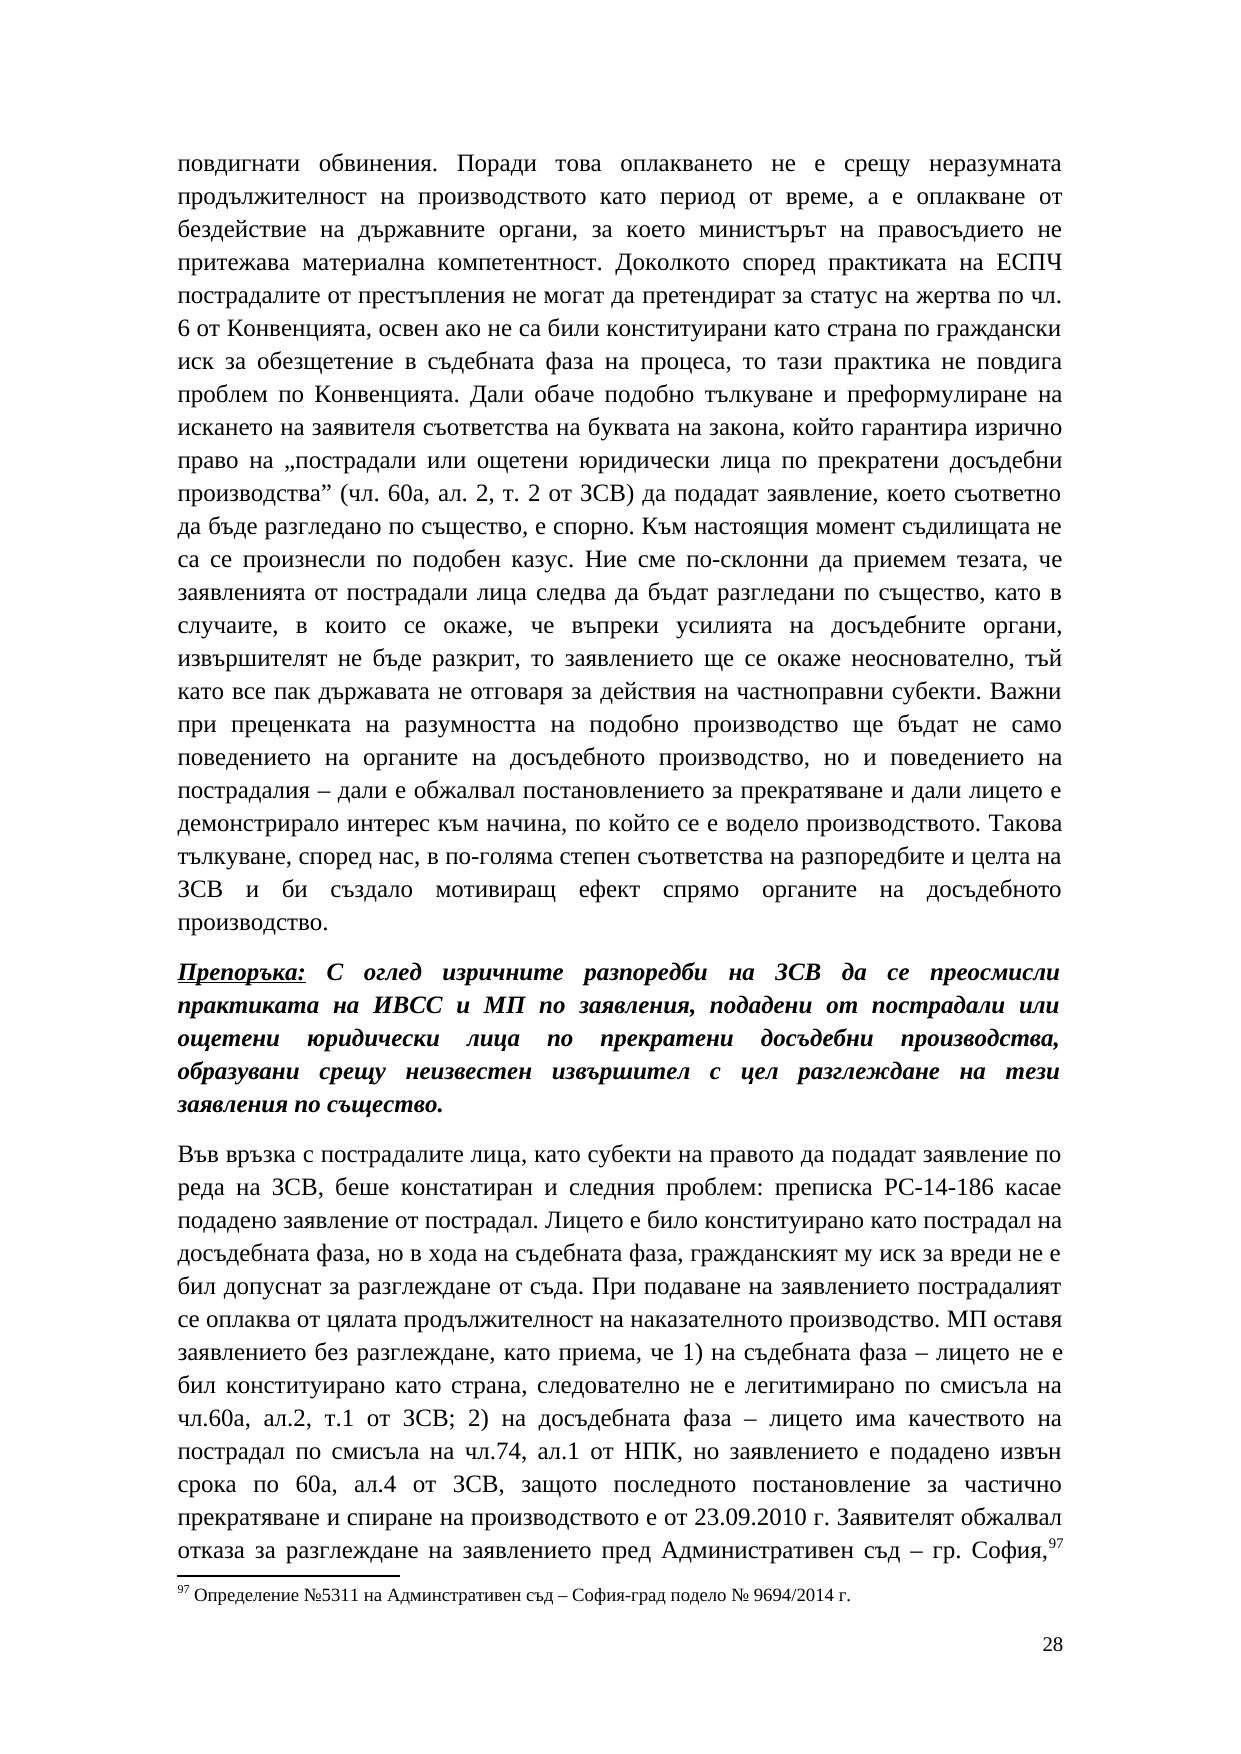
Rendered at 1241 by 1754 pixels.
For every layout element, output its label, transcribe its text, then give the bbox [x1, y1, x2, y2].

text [177, 148, 1063, 936]
text Препоръка: С оглед изричните разпоредби на ЗСВ да се преосмисли практиката на ИВСС и МП по заявления, подадени от пострадали или ощетени юридически лица по прекратени досъдебни производства, образувани срещу неизвестен извършител с цел разглеждане на тези заявления по същество. [177, 957, 1063, 1118]
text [177, 1139, 1063, 1564]
